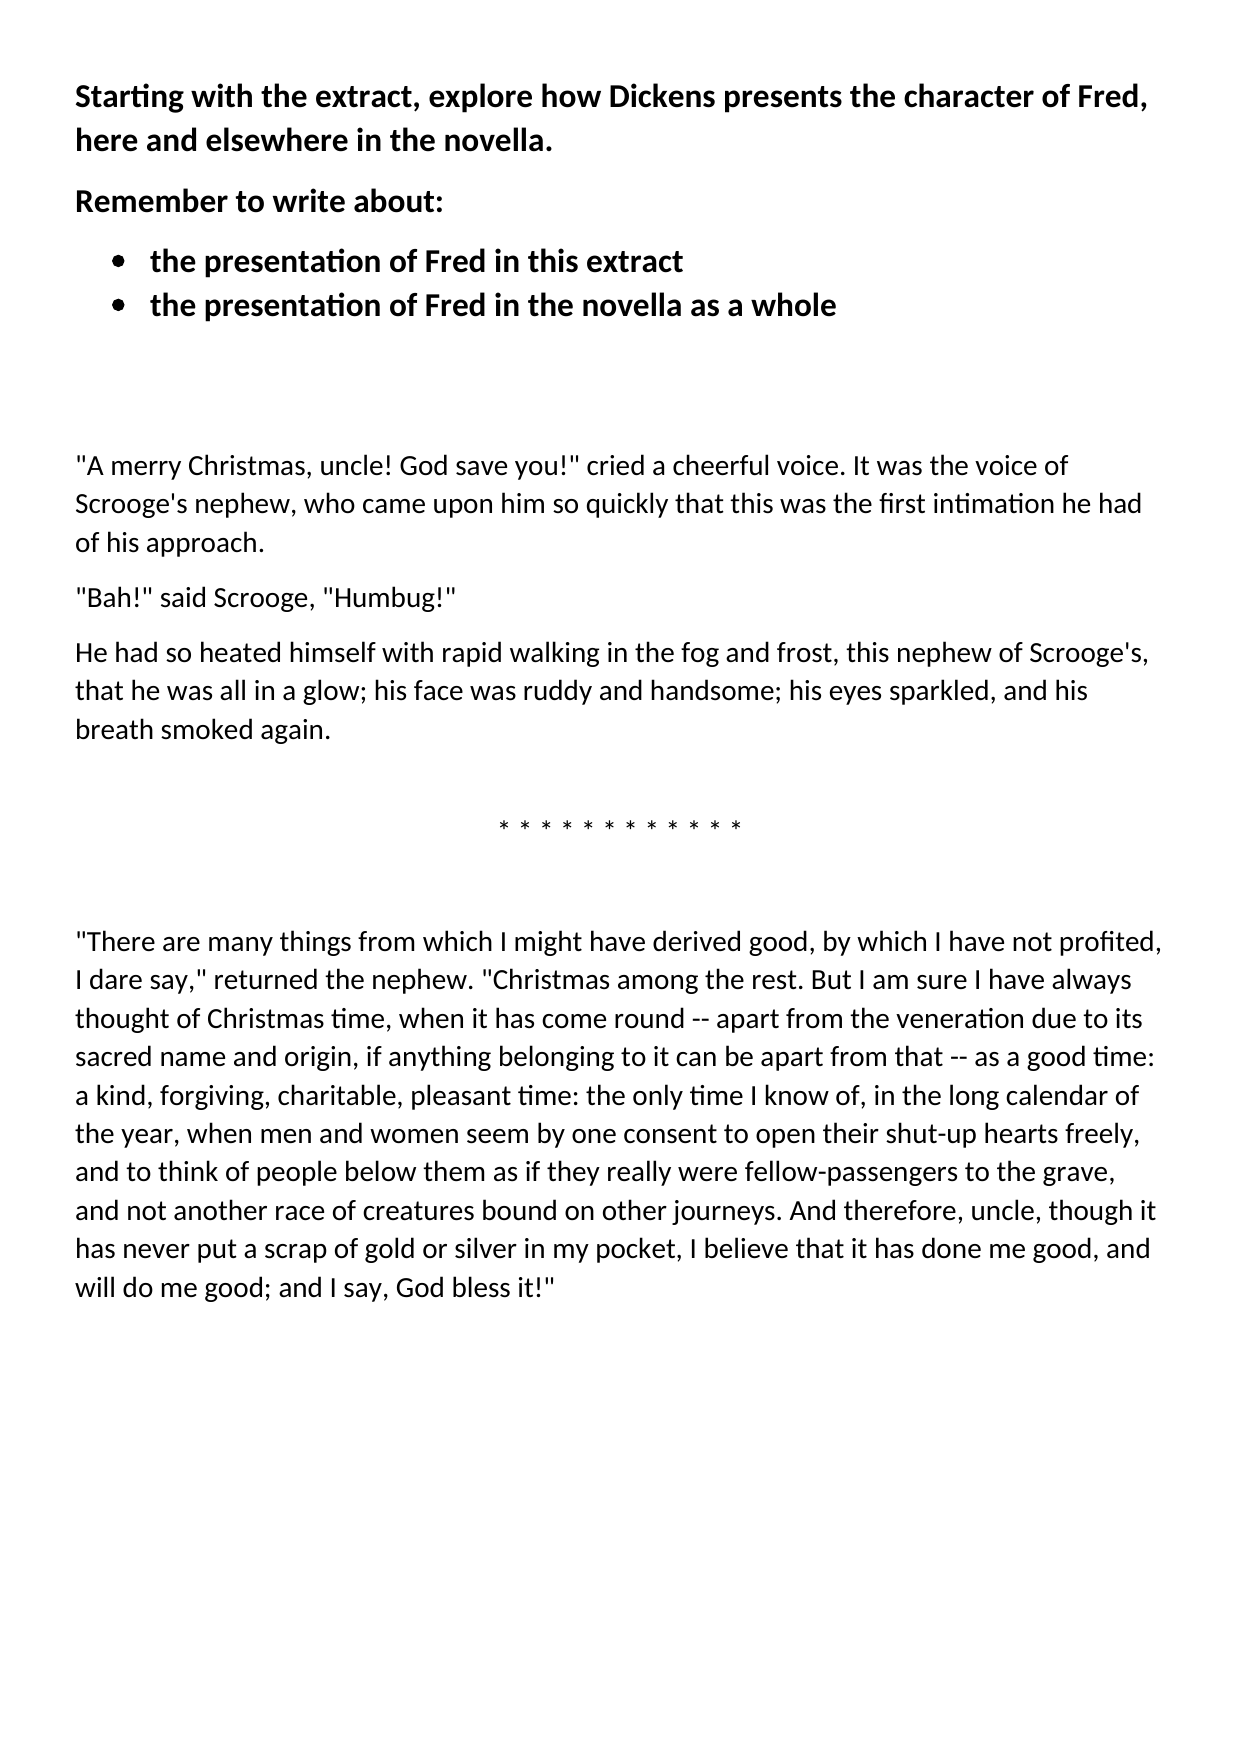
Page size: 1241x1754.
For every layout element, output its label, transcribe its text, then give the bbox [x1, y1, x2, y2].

text Starting with the extract, explore how Dickens presents the character of Fred, here and elsewhere in the novella. [75, 75, 1165, 160]
list the presentation of Fred in this extract [112, 240, 1165, 281]
text Remember to write about: [75, 179, 1165, 220]
text He had so heated himself with rapid walking in the fog and frost, this nephew of Scrooge's, that he was all in a glow; his face was ruddy and handsome; his eyes sparkled, and his breath smoked again. [75, 634, 1165, 746]
text "Bah!" said Scrooge, "Humbug!" [75, 579, 1165, 614]
text * * * * * * * * * * * * [75, 813, 1165, 848]
text "There are many things from which I might have derived good, by which I have not profited, I dare say," returned the nephew. "Christmas among the rest. But I am sure I have always thought of Christmas time, when it has come round -- apart from the veneration due to its sacred name and origin, if anything belonging to it can be apart from that -- as a good time: a kind, forgiving, charitable, pleasant time: the only time I know of, in the long calendar of the year, when men and women seem by one consent to open their shut-up hearts freely, and to think of people below them as if they really were fellow-passengers to the grave, and not another race of creatures bound on other journeys. And therefore, uncle, though it has never put a scrap of gold or silver in my pocket, I believe that it has done me good, and will do me good; and I say, God bless it!" [75, 923, 1165, 1304]
text "A merry Christmas, uncle! God save you!" cried a cheerful voice. It was the voice of Scrooge's nephew, who came upon him so quickly that this was the first intimation he had of his approach. [75, 447, 1165, 559]
list the presentation of Fred in the novella as a whole [112, 284, 1165, 325]
